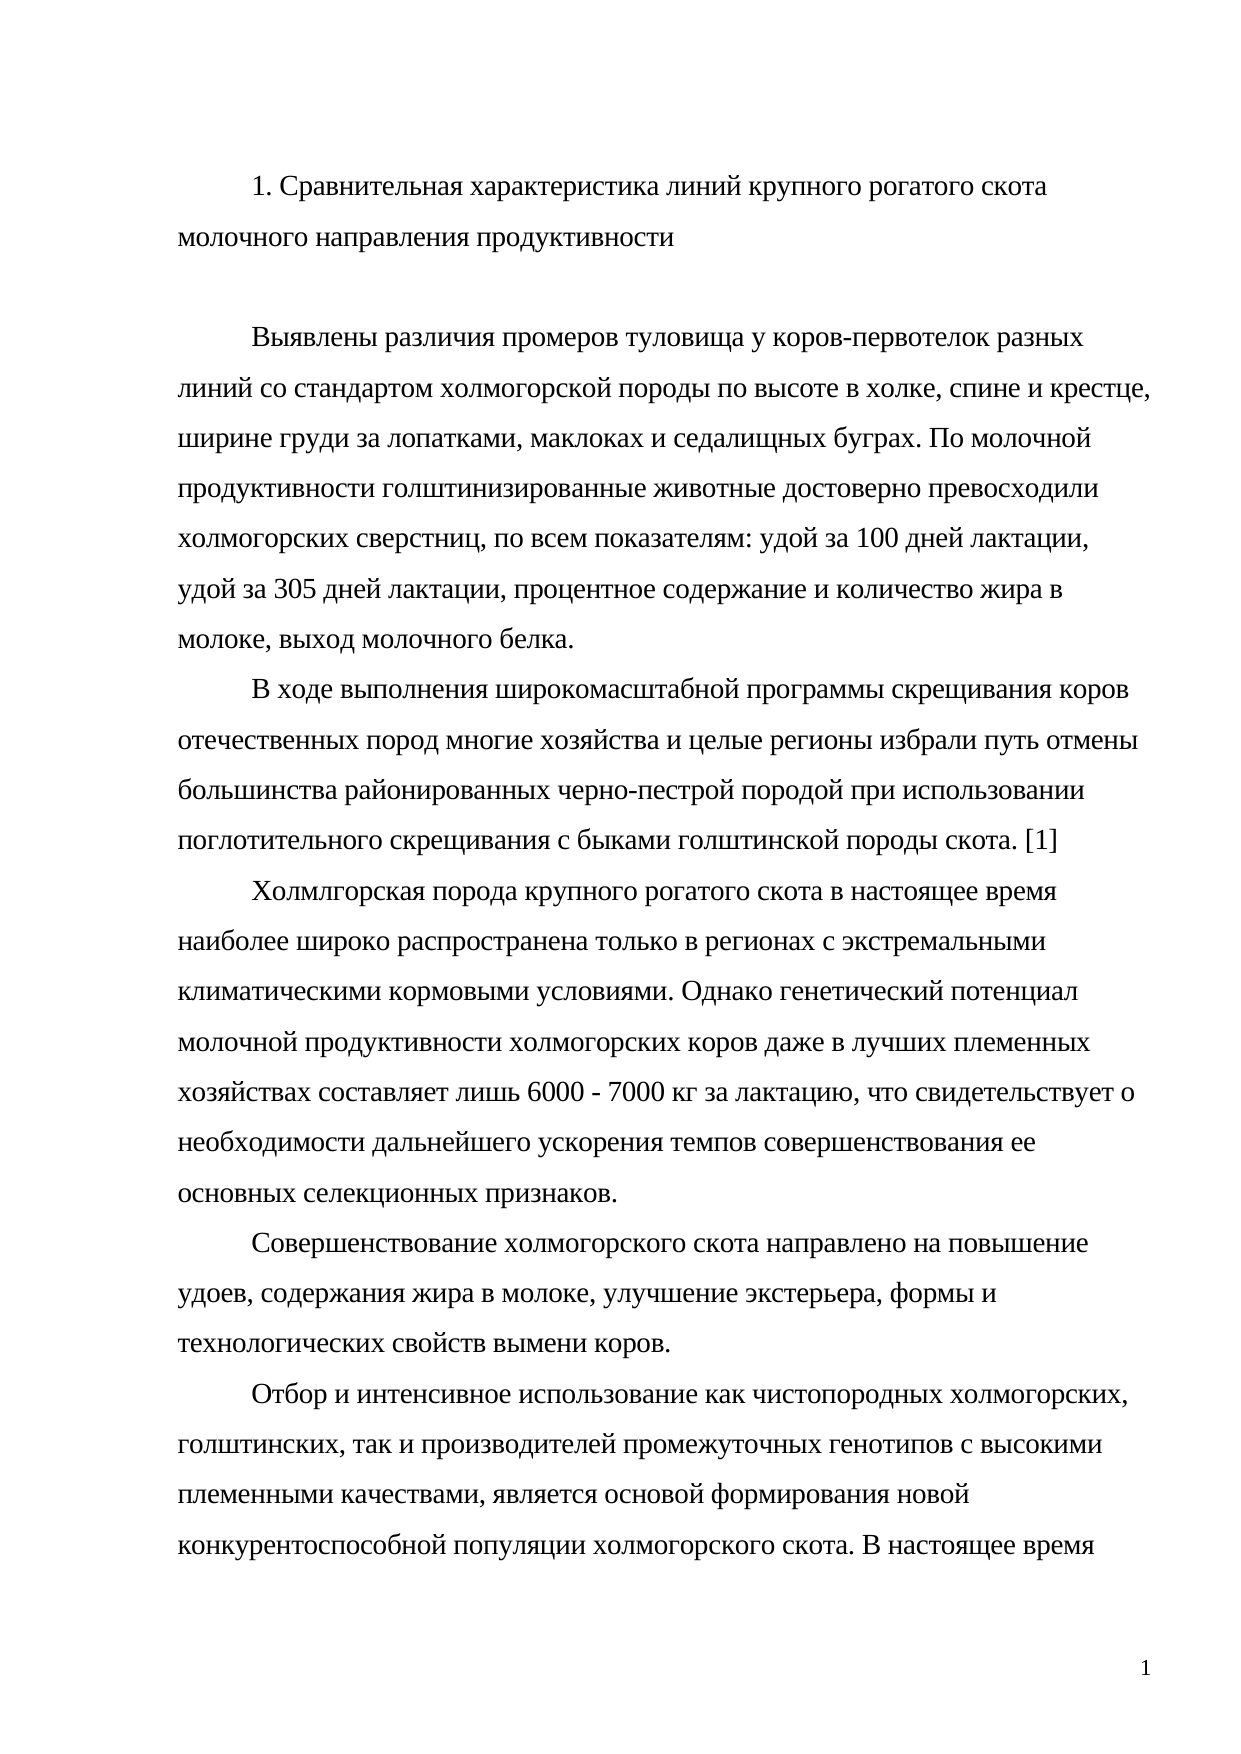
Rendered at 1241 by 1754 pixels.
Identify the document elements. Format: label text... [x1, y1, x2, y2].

text В ходе выполнения широкомасштабной программы скрещивания коров отечественных пород многие хозяйства и целые регионы избрали путь отмены большинства районированных черно-пестрой породой при использовании поглотительного скрещивания с быками голштинской породы скота. [1] [177, 672, 1152, 856]
text 1. Сравнительная характеристика линий крупного рогатого скота молочного направления продуктивности [177, 168, 1152, 252]
text Выявлены различия промеров туловища у коров-первотелок разных линий со стандартом холмогорской породы по высоте в холке, спине и крестце, ширине груди за лопатками, маклоках и седалищных буграх. По молочной продуктивности голштинизированные животные достоверно превосходили холмогорских сверстниц, по всем показателям: удой за 100 дней лактации, удой за 305 дней лактации, процентное содержание и количество жира в молоке, выход молочного белка. [177, 319, 1152, 655]
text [177, 1376, 1152, 1560]
text Холмлгорская порода крупного рогатого скота в настоящее время наиболее широко распространена только в регионах с экстремальными климатическими кормовыми условиями. Однако генетический потенциал молочной продуктивности холмогорских коров даже в лучших племенных хозяйствах составляет лишь 6000 - 7000 кг за лактацию, что свидетельствует о необходимости дальнейшего ускорения темпов совершенствования ее основных селекционных признаков. [177, 873, 1152, 1208]
text Совершенствование холмогорского скота направлено на повышение удоев, содержания жира в молоке, улучшение экстерьера, формы и технологических свойств вымени коров. [177, 1225, 1152, 1359]
